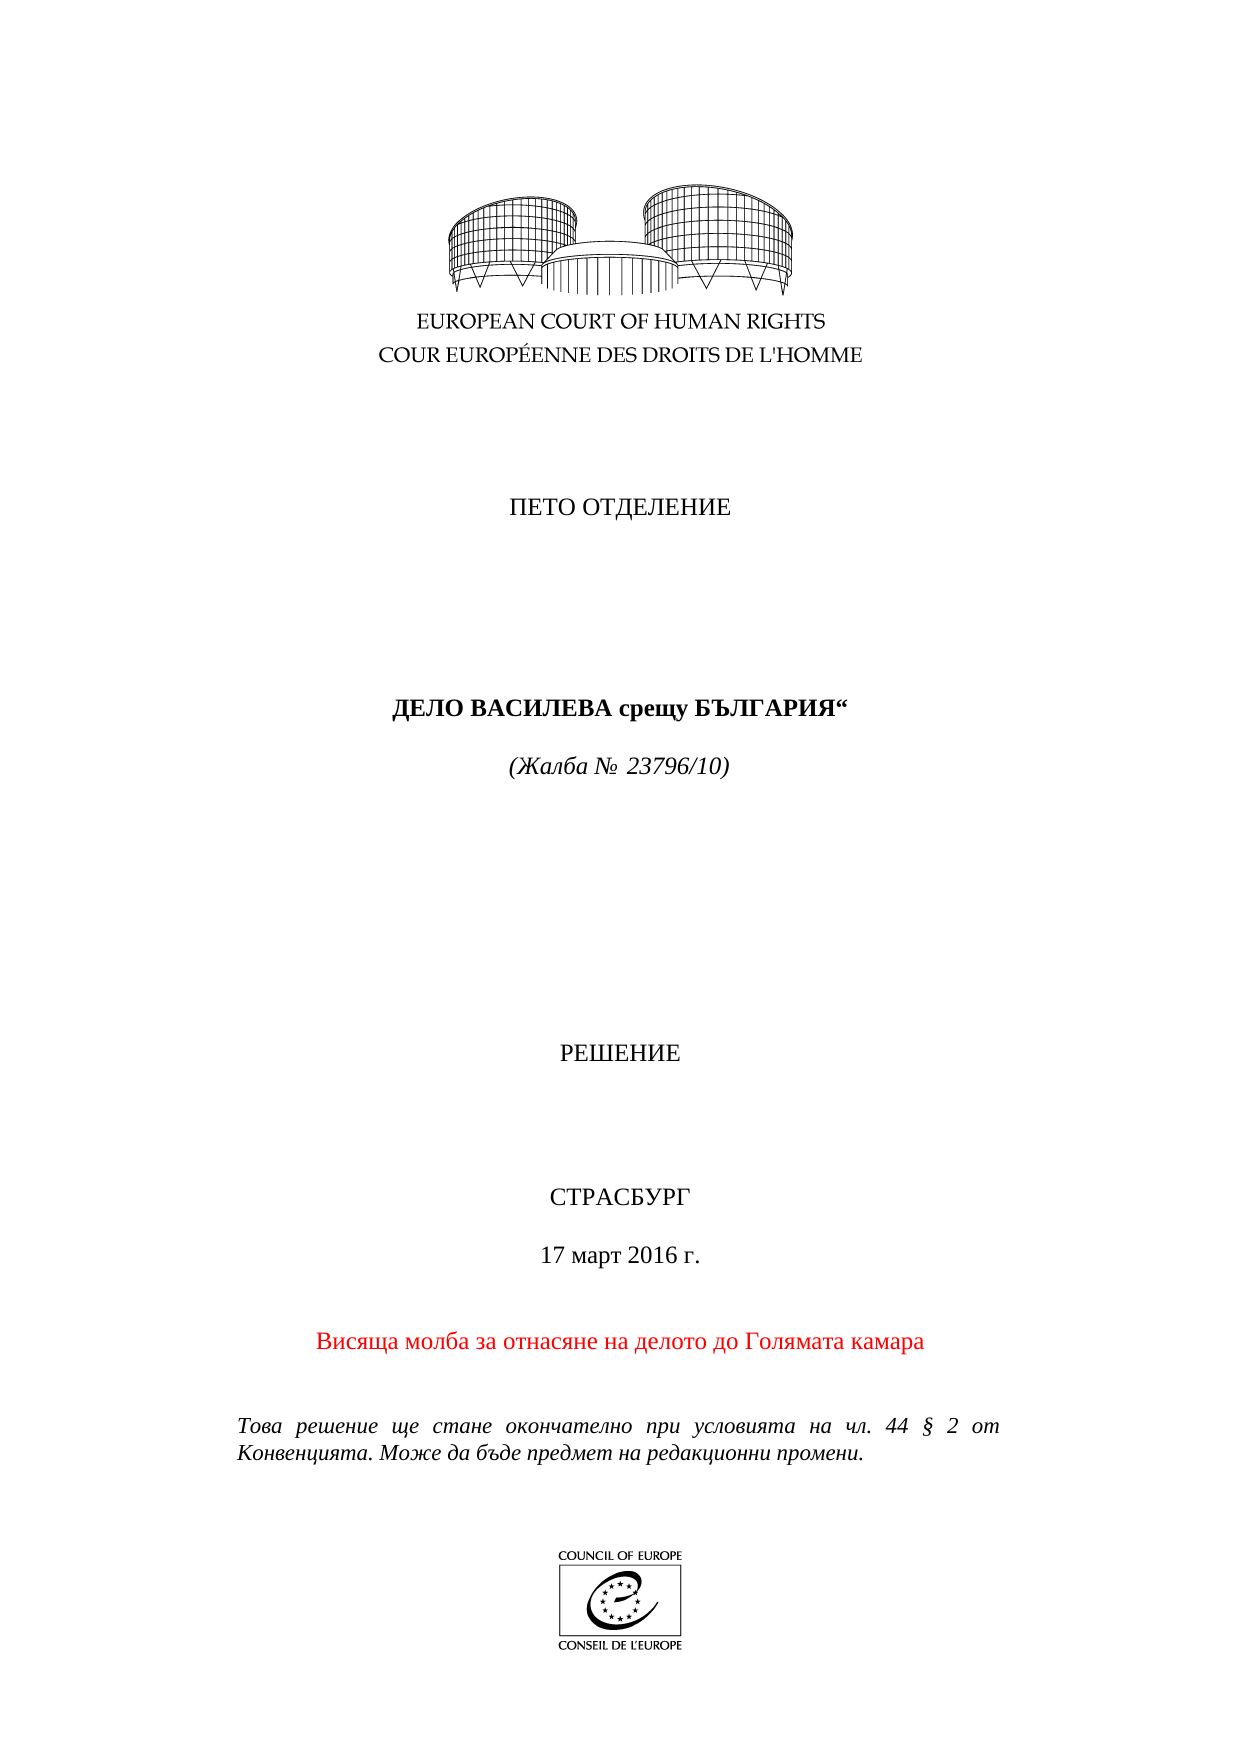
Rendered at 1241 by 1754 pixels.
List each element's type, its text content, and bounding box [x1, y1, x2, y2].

text (Жалба № 23796/10) [237, 751, 1003, 780]
text Това решение ще стане окончателно при условията на чл. 44 § 2 от Конвенцията. Може да бъде предмет на редакционни промени. [237, 1412, 1003, 1465]
text 17 март 2016 г. [237, 1240, 1003, 1268]
text Висяща молба за отнасяне на делото до Голямата камара [237, 1326, 1003, 1355]
text СТРАСБУРГ [237, 1182, 1003, 1211]
picture [556, 1548, 684, 1651]
text ДЕЛО ВАСИЛЕВА срещу БЪЛГАРИЯ“ [237, 693, 1003, 722]
text ПЕТО ОТДЕЛЕНИЕ [237, 492, 1003, 521]
picture [377, 177, 864, 378]
text РЕШЕНИЕ [237, 1038, 1003, 1067]
